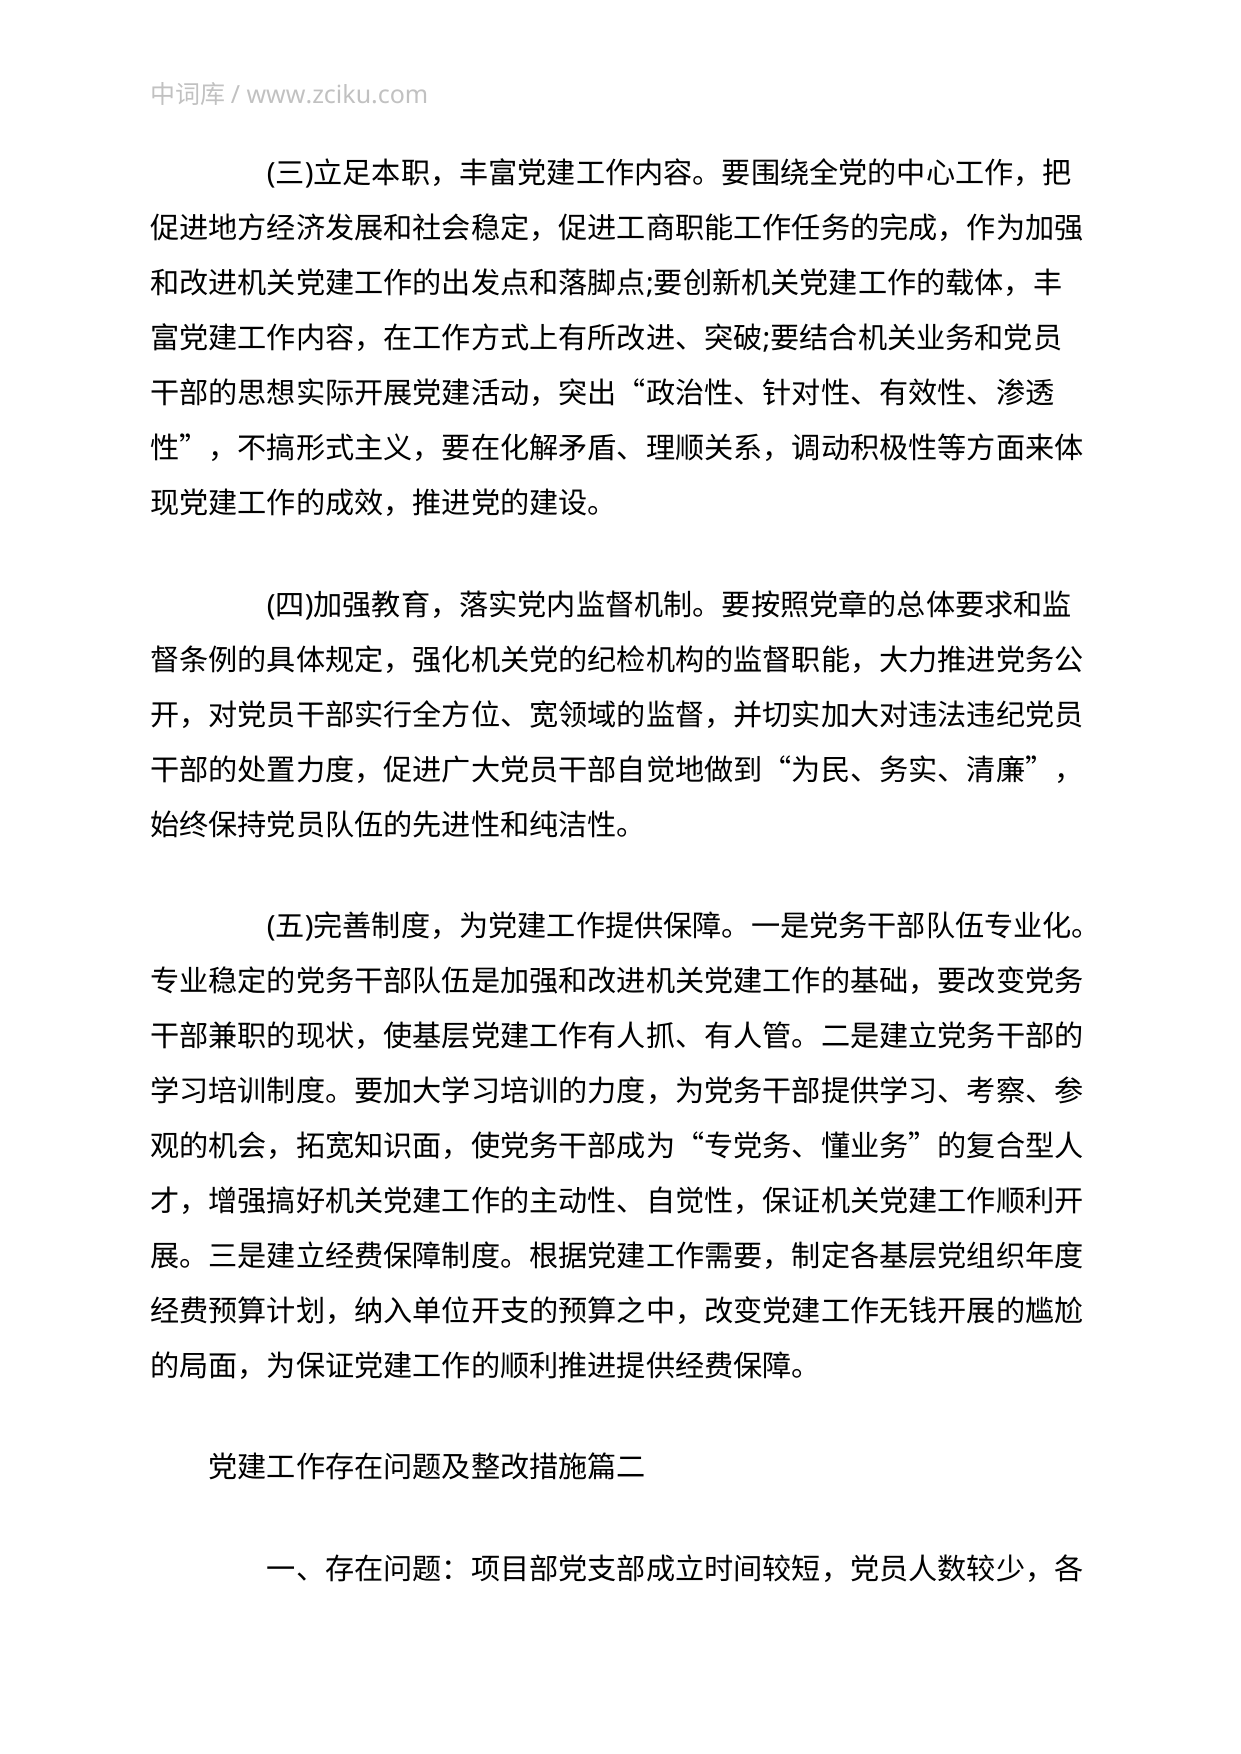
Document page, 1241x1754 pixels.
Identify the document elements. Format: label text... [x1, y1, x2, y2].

text 党建工作存在问题及整改措施篇二 [150, 1444, 1090, 1486]
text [150, 1546, 1090, 1588]
text (五)完善制度，为党建工作提供保障。一是党务干部队伍专业化。专业稳定的党务干部队伍是加强和改进机关党建工作的基础，要改变党务干部兼职的现状，使基层党建工作有人抓、有人管。二是建立党务干部的学习培训制度。要加大学习培训的力度，为党务干部提供学习、考察、参观的机会，拓宽知识面，使党务干部成为“专党务、懂业务”的复合型人才，增强搞好机关党建工作的主动性、自觉性，保证机关党建工作顺利开展。三是建立经费保障制度。根据党建工作需要，制定各基层党组织年度经费预算计划，纳入单位开支的预算之中，改变党建工作无钱开展的尴尬的局面，为保证党建工作的顺利推进提供经费保障。 [150, 903, 1090, 1384]
text (四)加强教育，落实党内监督机制。要按照党章的总体要求和监督条例的具体规定，强化机关党的纪检机构的监督职能，大力推进党务公开，对党员干部实行全方位、宽领域的监督，并切实加大对违法违纪党员干部的处置力度，促进广大党员干部自觉地做到“为民、务实、清廉”，始终保持党员队伍的先进性和纯洁性。 [150, 581, 1090, 843]
text (三)立足本职，丰富党建工作内容。要围绕全党的中心工作，把促进地方经济发展和社会稳定，促进工商职能工作任务的完成，作为加强和改进机关党建工作的出发点和落脚点;要创新机关党建工作的载体，丰富党建工作内容，在工作方式上有所改进、突破;要结合机关业务和党员干部的思想实际开展党建活动，突出“政治性、针对性、有效性、渗透性”，不搞形式主义，要在化解矛盾、理顺关系，调动积极性等方面来体现党建工作的成效，推进党的建设。 [150, 150, 1090, 522]
